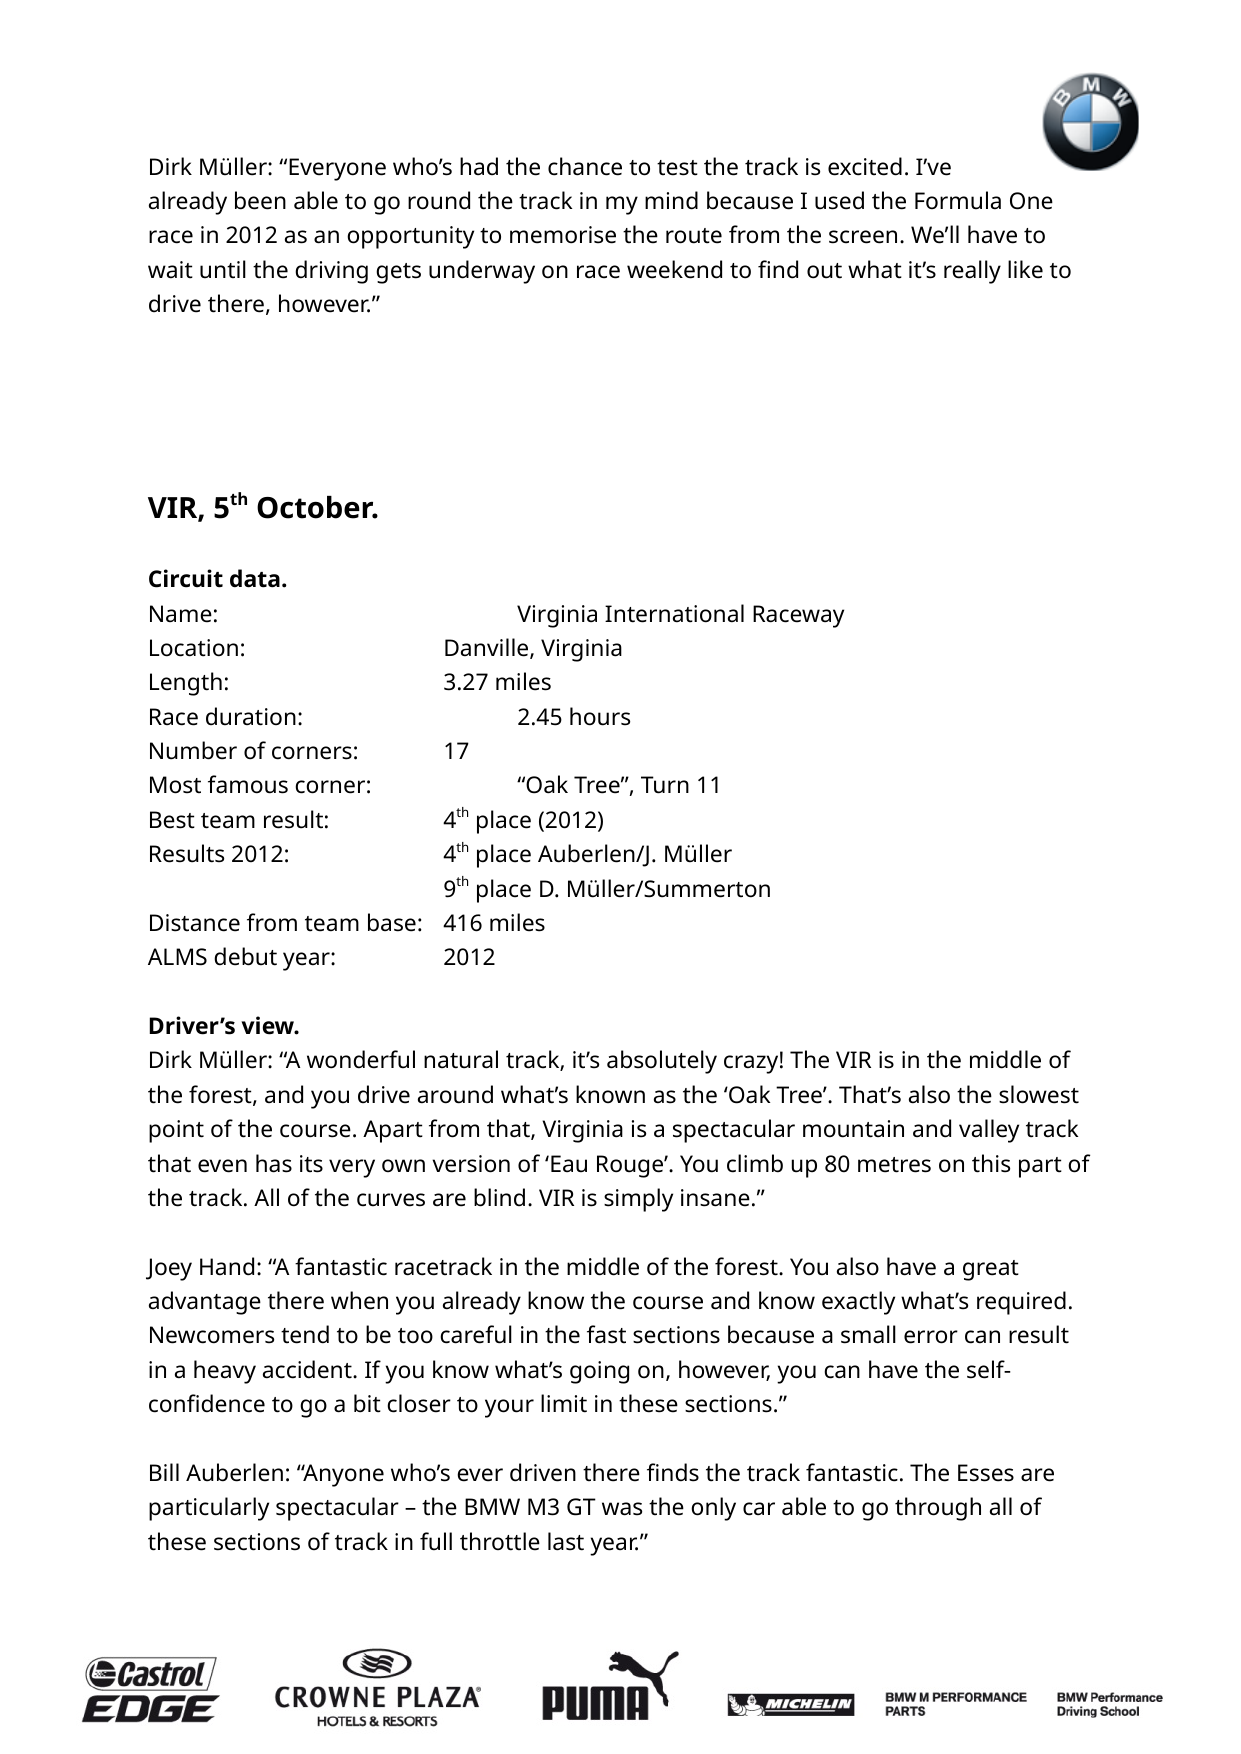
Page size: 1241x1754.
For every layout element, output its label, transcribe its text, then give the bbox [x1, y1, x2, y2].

picture [52, 1625, 1188, 1749]
text ALMS debut year: 2012 [148, 938, 1093, 973]
text Bill Auberlen: “Anyone who’s ever driven there finds the track fantastic. The Esses are particularly spectacular – the BMW M3 GT was the only car able to go through all of these sections of track in full throttle last year.” [148, 1454, 1093, 1557]
text Results 2012: 4th place Auberlen/J. Müller [148, 835, 1093, 869]
text Location: Danville, Virginia [148, 629, 1093, 663]
text Number of corners: 17 [148, 732, 1093, 766]
text Circuit data. [148, 560, 1093, 594]
text Dirk Müller: “A wonderful natural track, it’s absolutely crazy! The VIR is in the middle of the forest, and you drive around what’s known as the ‘Oak Tree’. That’s also the slowest point of the course. Apart from that, Virginia is a spectacular mountain and valley track that even has its very own version of ‘Eau Rouge’. You climb up 80 metres on this part of the track. All of the curves are blind. VIR is simply insane.” [148, 1041, 1093, 1213]
text Best team result: 4th place (2012) [148, 801, 1093, 835]
text VIR, 5th October. [148, 491, 1093, 526]
text Dirk Müller: “Everyone who’s had the chance to test the track is excited. I’ve already been able to go round the track in my mind because I used the Formula One race in 2012 as an opportunity to memorise the route from the screen. We’ll have to wait until the driving gets underway on race weekend to find out what it’s really like to drive there, however.” [148, 148, 1093, 319]
text Joey Hand: “A fantastic racetrack in the middle of the forest. You also have a great advantage there when you already know the course and know exactly what’s required. Newcomers tend to be too careful in the fast sections because a small error can result in a heavy accident. If you know what’s going on, however, you can have the self-confidence to go a bit closer to your limit in these sections.” [148, 1248, 1093, 1419]
text Race duration: 2.45 hours [148, 698, 1093, 732]
text 9th place D. Müller/Summerton [148, 869, 1093, 904]
text Distance from team base: 416 miles [148, 904, 1093, 938]
picture [1041, 72, 1138, 169]
text Length: 3.27 miles [148, 663, 1093, 698]
text Name: Virginia International Raceway [148, 594, 1093, 629]
text Driver’s view. [148, 1007, 1093, 1041]
text Most famous corner: “Oak Tree”, Turn 11 [148, 766, 1093, 801]
